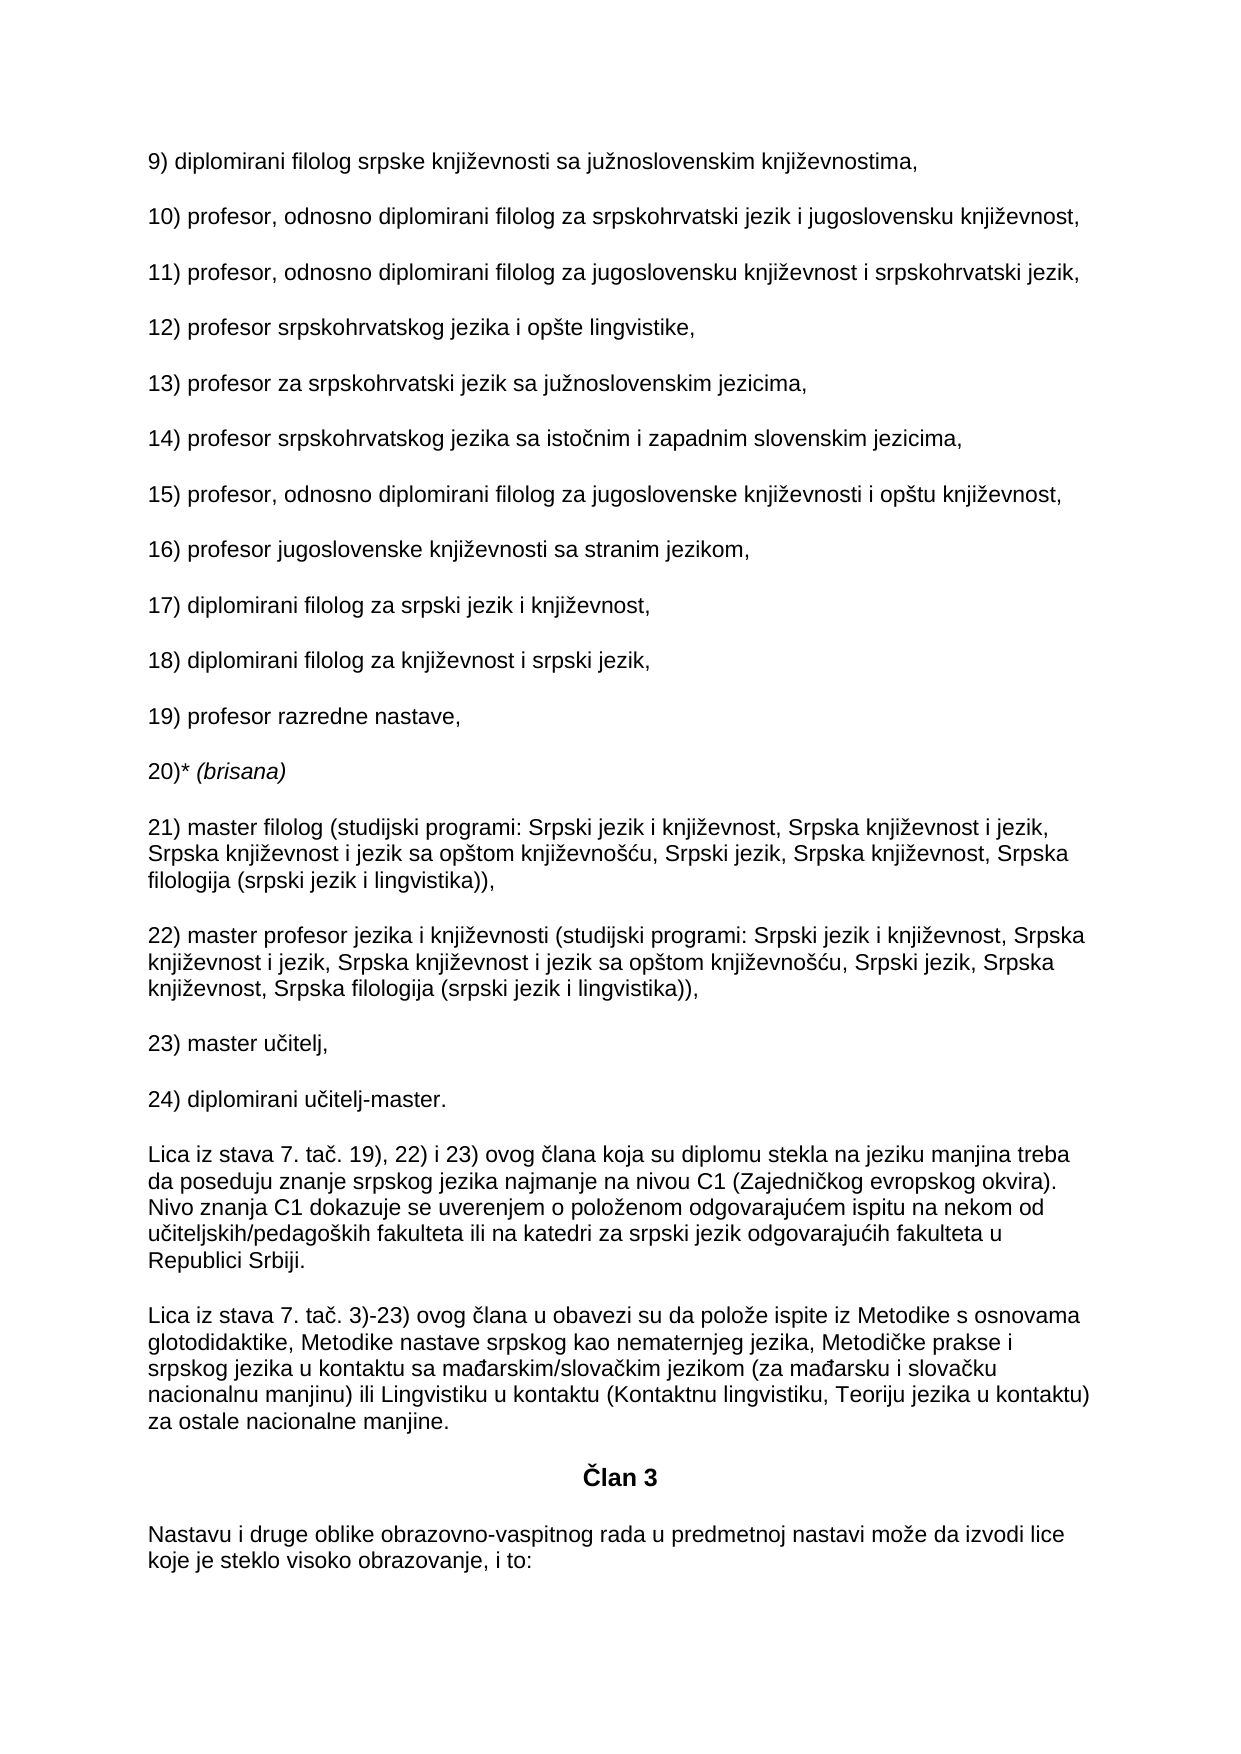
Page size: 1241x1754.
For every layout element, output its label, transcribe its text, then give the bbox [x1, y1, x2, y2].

text Nastavu i druge oblike obrazovno-vaspitnog rada u predmetnoj nastavi može da izvodi lice koje je steklo visoko obrazovanje, i to: [148, 1521, 1093, 1574]
text 23) master učitelj, [148, 1030, 1093, 1057]
text 16) profesor jugoslovenske književnosti sa stranim jezikom, [148, 536, 1093, 563]
text Lica iz stava 7. tač. 19), 22) i 23) ovog člana koja su diplomu stekla na jeziku manjina treba da poseduju znanje srpskog jezika najmanje na nivou C1 (Zajedničkog evropskog okvira). Nivo znanja C1 dokazuje se uverenjem o položenom odgovarajućem ispitu na nekom od učiteljskih/pedagoških fakulteta ili na katedri za srpski jezik odgovarajućih fakulteta u Republici Srbiji. [148, 1141, 1093, 1273]
text 11) profesor, odnosno diplomirani filolog za jugoslovensku književnost i srpskohrvatski jezik, [148, 259, 1093, 285]
text 24) diplomirani učitelj-master. [148, 1086, 1093, 1112]
text 15) profesor, odnosno diplomirani filolog za jugoslovenske književnosti i opštu književnost, [148, 481, 1093, 507]
text 12) profesor srpskohrvatskog jezika i opšte lingvistike, [148, 314, 1093, 341]
text 21) master filolog (studijski programi: Srpski jezik i književnost, Srpska književnost i jezik, Srpska književnost i jezik sa opštom književnošću, Srpski jezik, Srpska književnost, Srpska filologija (srpski jezik i lingvistika)), [148, 814, 1093, 893]
text 9) diplomirani filolog srpske književnosti sa južnoslovenskim književnostima, [148, 148, 1093, 174]
text 22) master profesor jezika i književnosti (studijski programi: Srpski jezik i književnost, Srpska književnost i jezik, Srpska književnost i jezik sa opštom književnošću, Srpski jezik, Srpska književnost, Srpska filologija (srpski jezik i lingvistika)), [148, 922, 1093, 1001]
text Član 3 [148, 1463, 1093, 1492]
text 17) diplomirani filolog za srpski jezik i književnost, [148, 592, 1093, 618]
text 19) profesor razredne nastave, [148, 703, 1093, 729]
text 18) diplomirani filolog za književnost i srpski jezik, [148, 647, 1093, 674]
text 10) profesor, odnosno diplomirani filolog za srpskohrvatski jezik i jugoslovensku književnost, [148, 203, 1093, 229]
text 20)* (brisana) [148, 758, 1093, 785]
text Lica iz stava 7. tač. 3)-23) ovog člana u obavezi su da polože ispite iz Metodike s osnovama glotodidaktike, Metodike nastave srpskog kao nematernjeg jezika, Metodičke prakse i srpskog jezika u kontaktu sa mađarskim/slovačkim jezikom (za mađarsku i slovačku nacionalnu manjinu) ili Lingvistiku u kontaktu (Kontaktnu lingvistiku, Teoriju jezika u kontaktu) za ostale nacionalne manjine. [148, 1302, 1093, 1434]
text 14) profesor srpskohrvatskog jezika sa istočnim i zapadnim slovenskim jezicima, [148, 425, 1093, 452]
text 13) profesor za srpskohrvatski jezik sa južnoslovenskim jezicima, [148, 370, 1093, 396]
